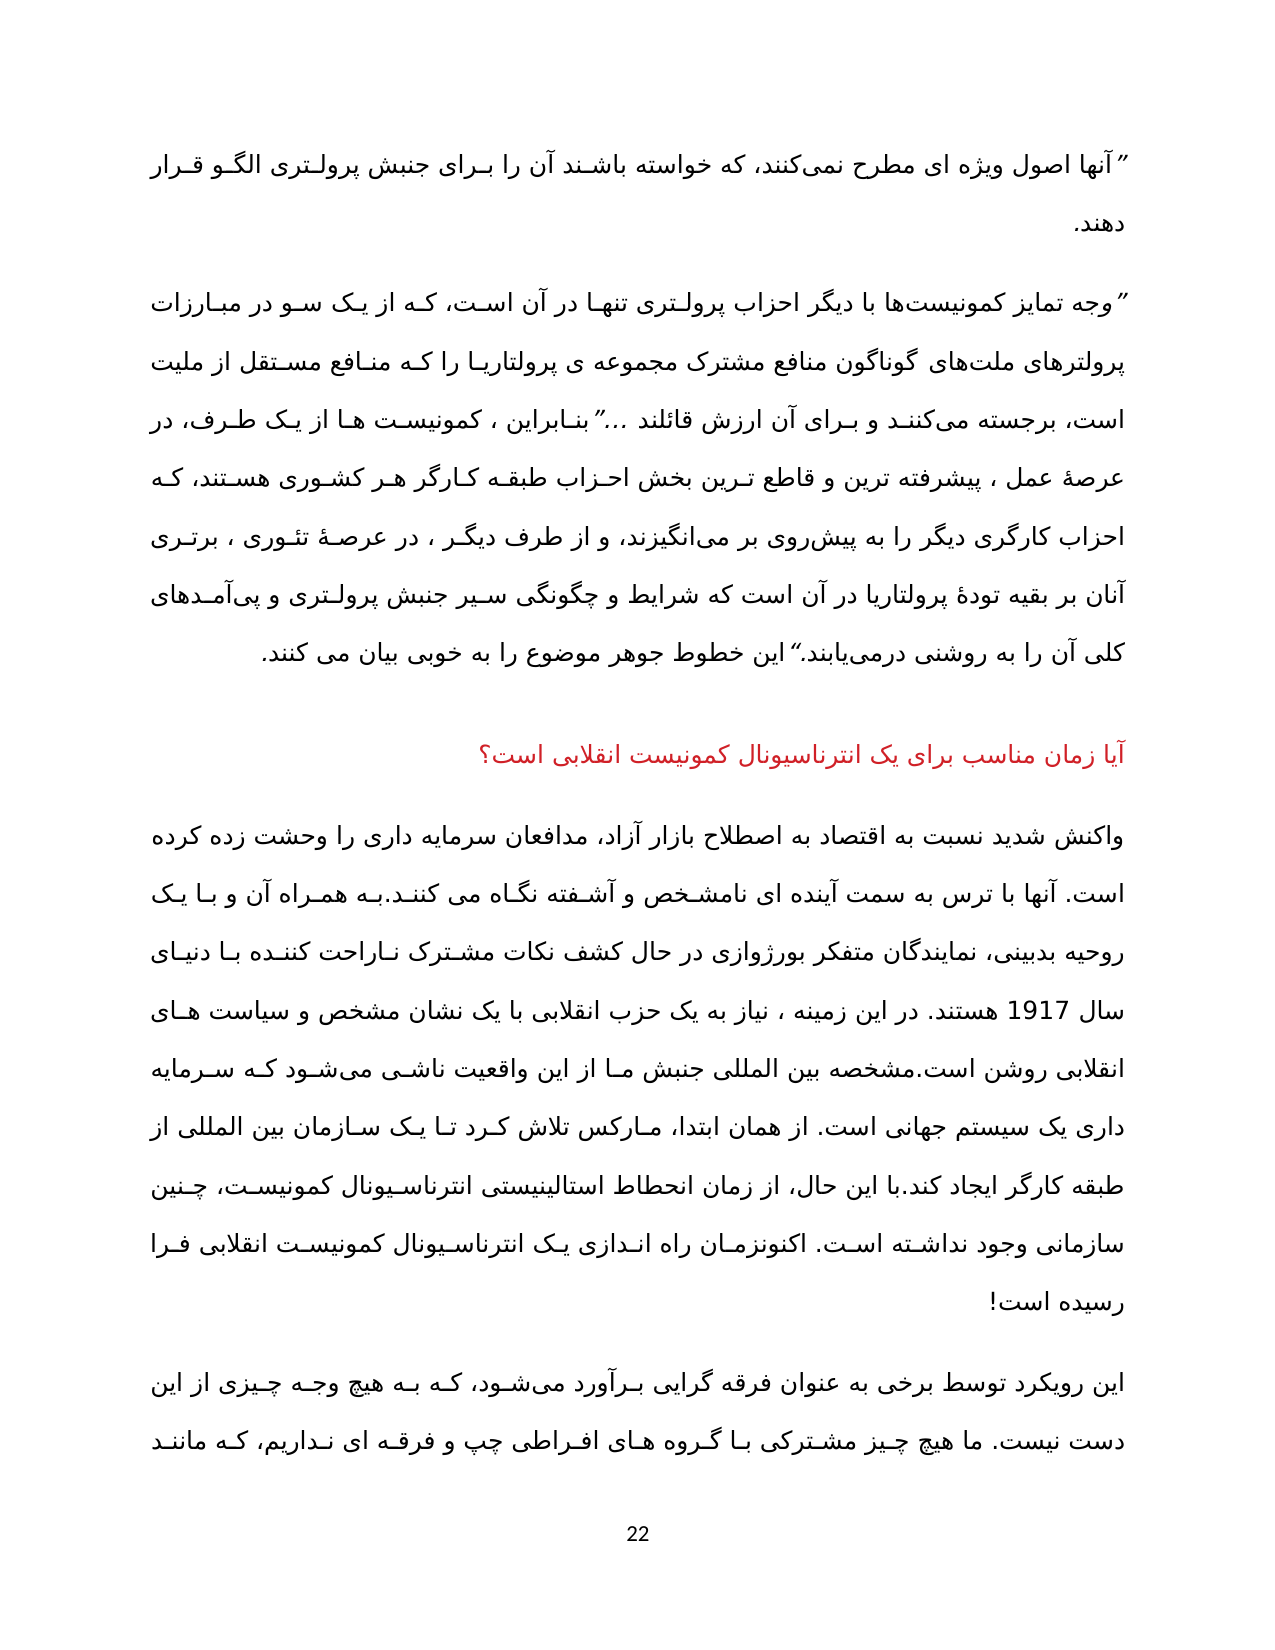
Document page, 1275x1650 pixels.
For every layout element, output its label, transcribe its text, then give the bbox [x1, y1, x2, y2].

text ”آنها اصول ویژه ای مطرح نمی‌کنند، که خواسته باشند آن را برای جنبش پرولتری الگو قرار دهند. [150, 150, 1125, 237]
text آیا زمان مناسب برای یک انترناسیونال کمونیست انقلابی است؟ [150, 741, 1125, 770]
text واکنش شدید نسبت به اقتصاد به اصطلاح بازار آزاد، مدافعان سرمایه داری را وحشت زده کرده است. آنها با ترس به سمت آینده ای نامشخص و آشفته نگاه می کنند.به همراه آن و با یک روحیه بدبینی، نمایندگان متفکر بورژوازی در حال کشف نکات مشترک ناراحت کننده با دنیای سال 1917 هستند. در این زمینه ، نیاز به یک حزب انقلابی با یک نشان مشخص و سیاست های انقلابی روشن است.مشخصه بین المللی جنبش ما از این واقعیت ناشی می‌شود که سرمایه داری یک سیستم جهانی است. از همان ابتدا، مارکس تلاش کرد تا یک سازمان بین المللی از طبقه کارگر ایجاد کند.با این حال، از زمان انحطاط استالینیستی انترناسیونال کمونیست، چنین سازمانی وجود نداشته است. اکنونزمان راه اندازی یک انترناسیونال کمونیست انقلابی فرا رسیده است! [150, 821, 1125, 1317]
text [150, 1368, 1125, 1455]
text ”وجه تمایز کمونیست‌ها با دیگر احزاب پرولتری تنها در آن است، که از یک سو در مبارزات پرولترهای ملت‌های گوناگون منافع مشترک مجموعه ی پرولتاریا را که منافع مستقل از ملیت است، برجسته می‌کنند و برای آن ارزش قائلند …”بنابراین ، کمونیست ها از یک طرف، در عرصهٔ عمل ، پیشرفته ترین و قاطع ترین بخش احزاب طبقه کارگر هر کشوری هستند، که احزاب کارگری دیگر را به پیش‌روی بر می‌انگیزند، و از طرف دیگر ، در عرصهٔ تئوری ، برتری آنان بر بقیه تودهٔ پرولتاریا در آن است که شرایط و چگونگی سیر جنبش پرولتری و پی‌آمدهای کلی آن را به روشنی درمی‌یابند.“این خطوط جوهر موضوع را به خوبی بیان می کنند. [150, 288, 1125, 668]
